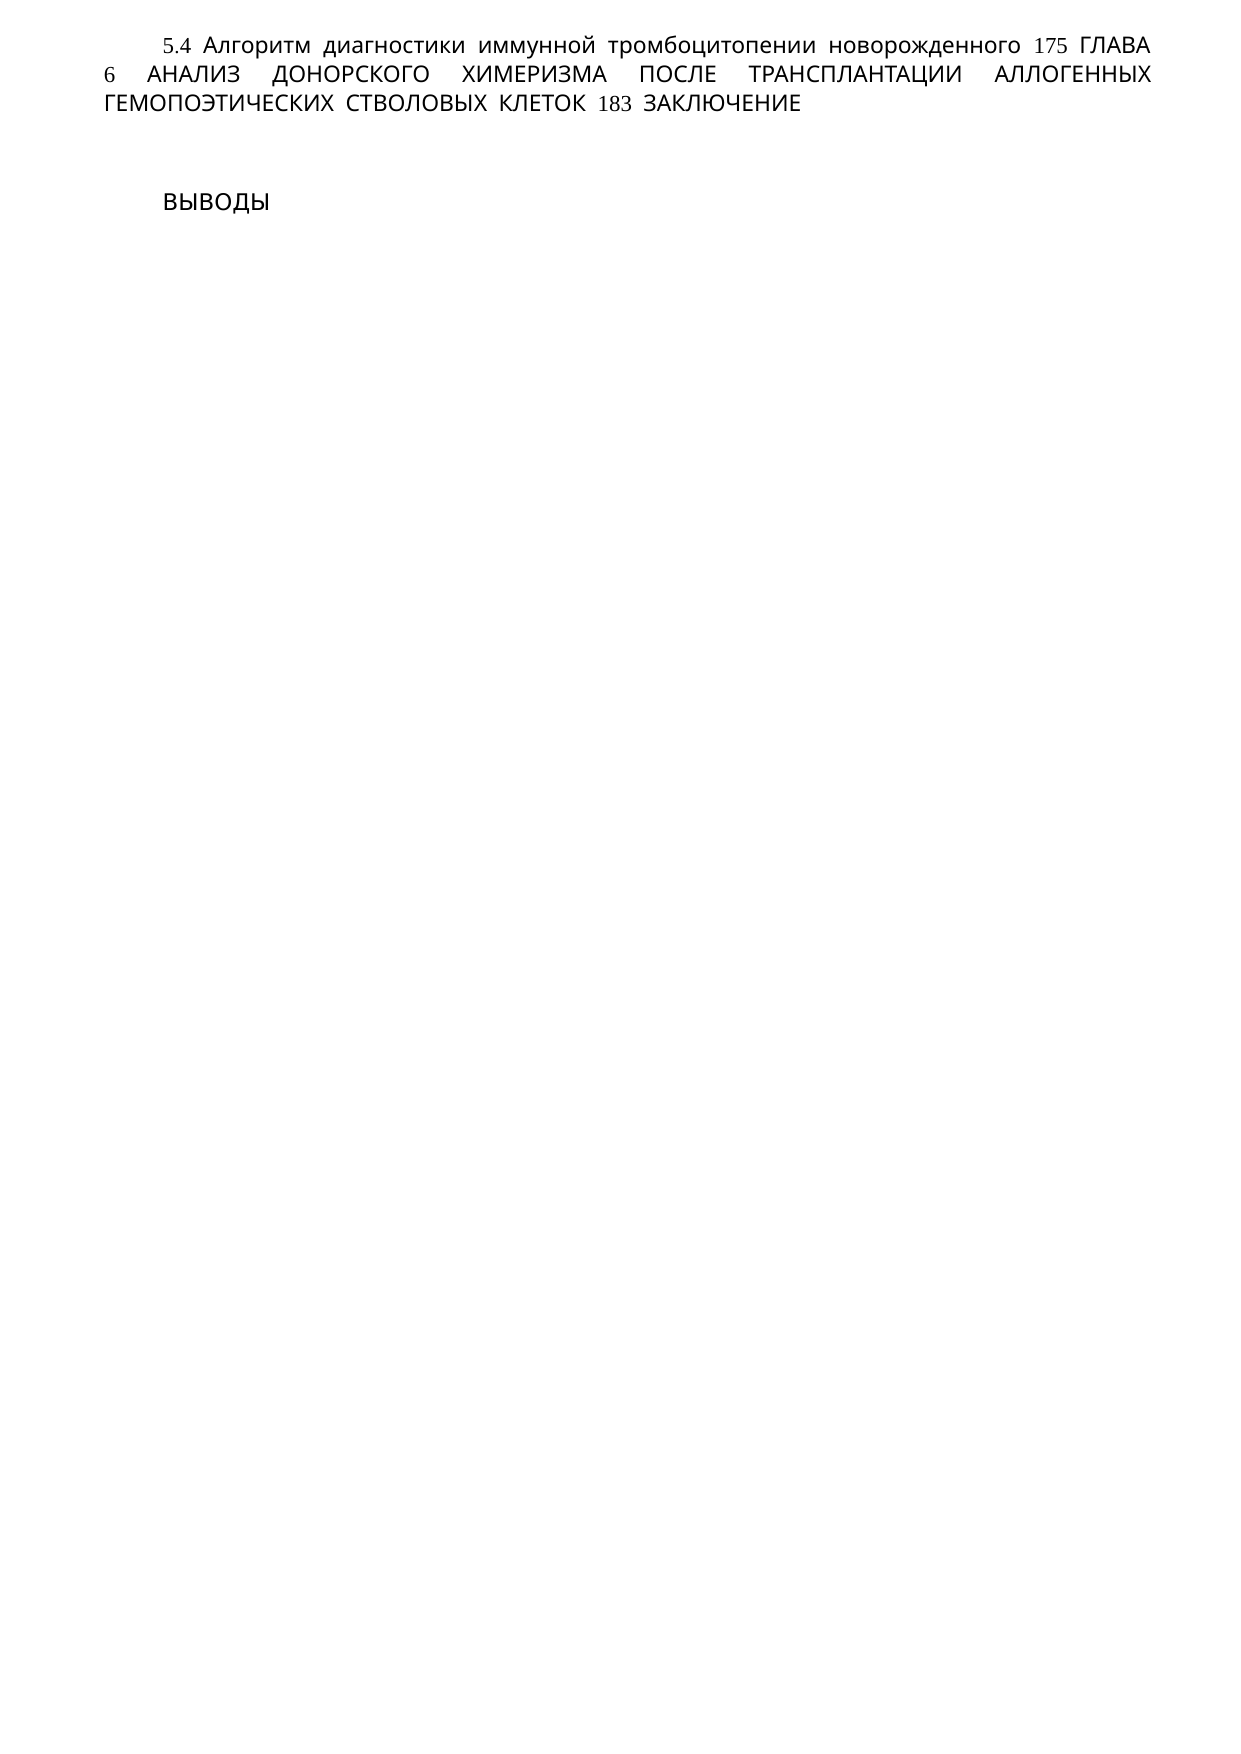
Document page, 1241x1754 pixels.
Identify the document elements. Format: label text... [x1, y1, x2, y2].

text 5.4 Алгоритм диагностики иммунной тромбоцитопении новорожденного 175 ГЛАВА 6 АНАЛИЗ ДОНОРСКОГО ХИМЕРИЗМА ПОСЛЕ ТРАНСПЛАНТАЦИИ АЛЛОГЕННЫХ ГЕМОПОЭТИЧЕСКИХ СТВОЛОВЫХ КЛЕТОК 183 ЗАКЛЮЧЕНИЕ [103, 29, 1152, 116]
text ВЫВОДЫ [103, 186, 1152, 215]
